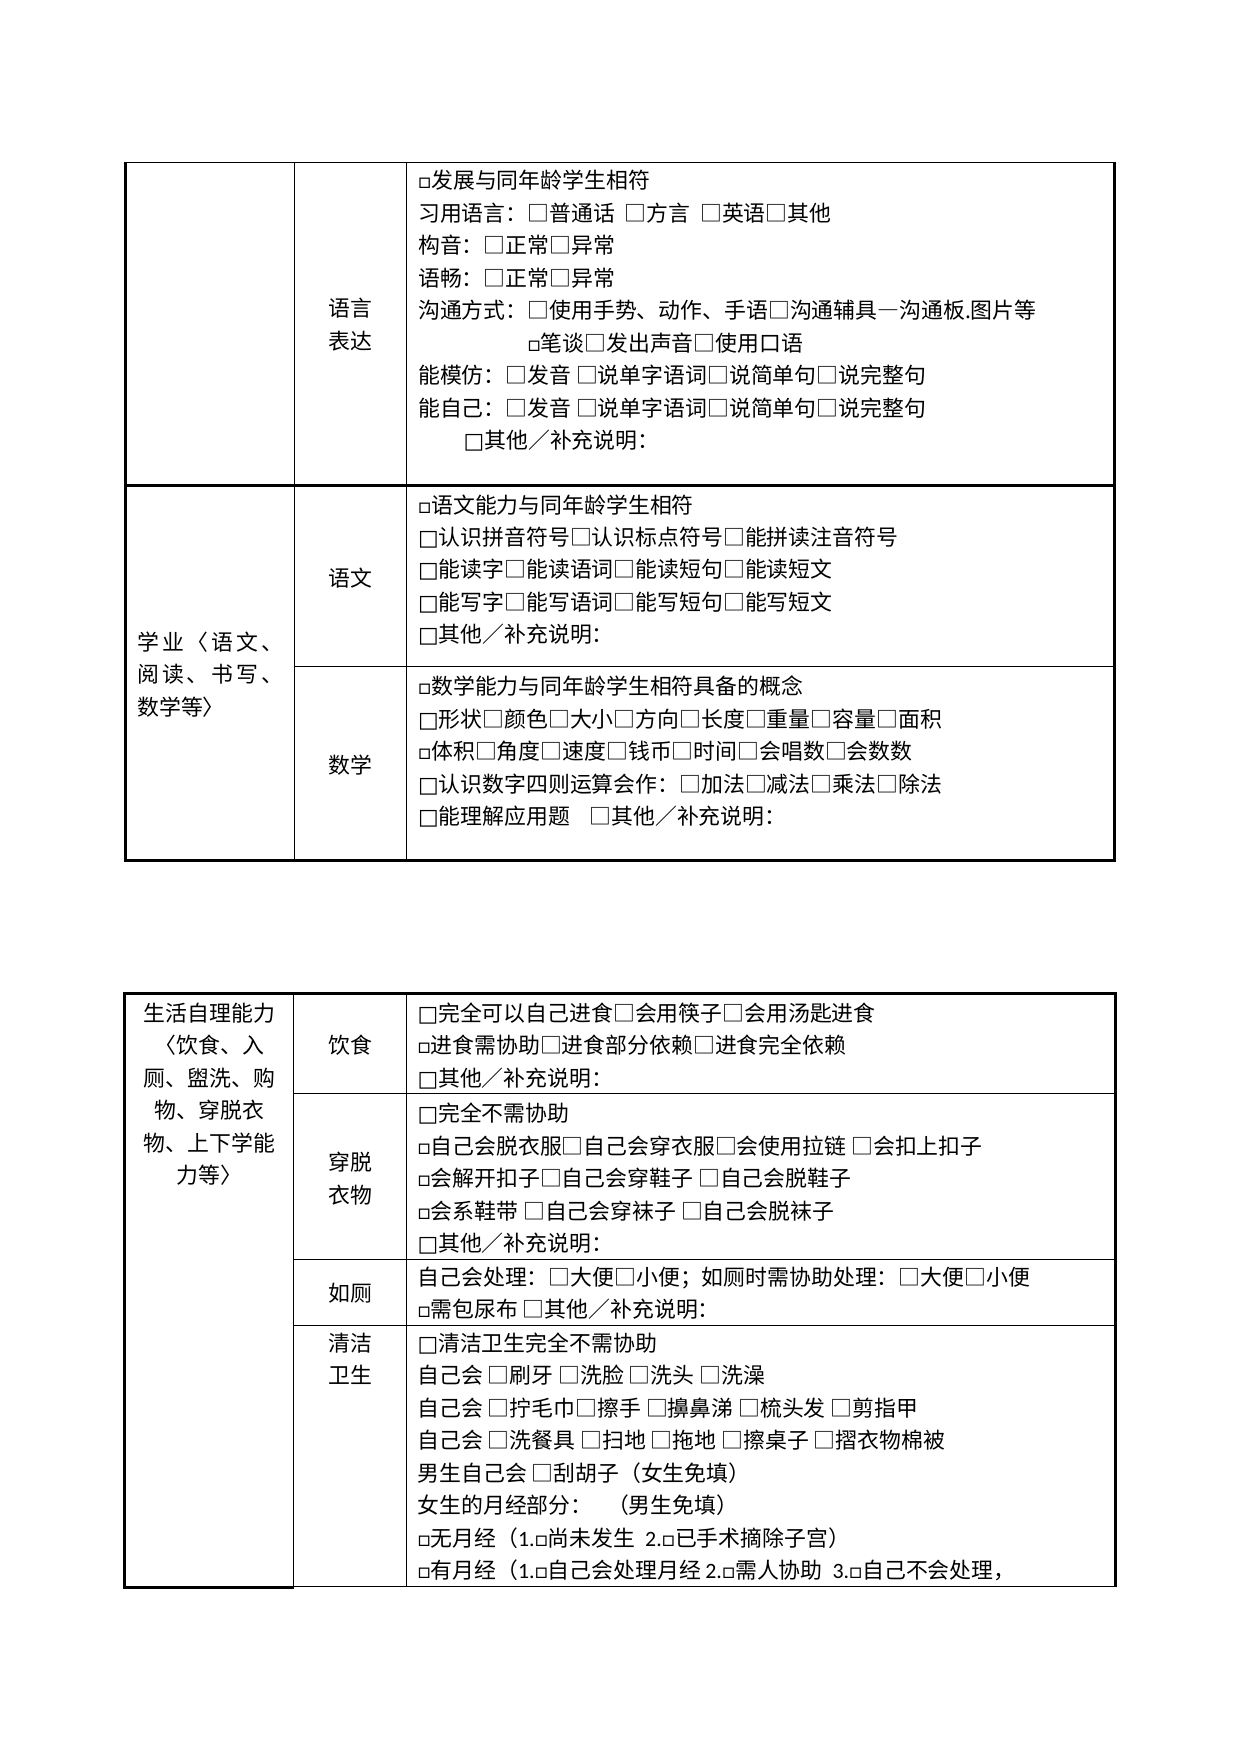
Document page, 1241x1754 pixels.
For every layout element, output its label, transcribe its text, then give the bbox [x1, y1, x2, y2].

table_header □完全可以自己进食□会用筷子□会用汤匙进食 □进食需协助□进食部分依赖□进食完全依赖 □其他／补充说明： [407, 995, 1114, 1093]
table_cell 语文 [295, 487, 406, 666]
table_cell 如厕 [294, 1260, 406, 1324]
table_cell 自己会处理：□大便□小便；如厕时需协助处理：□大便□小便 □需包尿布 □其他／补充说明： [407, 1260, 1114, 1324]
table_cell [407, 1326, 1114, 1586]
table_cell 学业〈语文、阅读、书写、数学等〉 [127, 487, 294, 859]
table_cell □发展与同年龄学生相符 习用语言：□普通话 □方言 □英语□其他 构音：□正常□异常 语畅：□正常□异常 沟通方式：□使用手势、动作、手语□沟通辅具—沟通板.图片等 □笔谈□发出声音□使用口语 能模仿：□发音 □说单字语词□说简单句□说完整句 能自己：□发音 □说单字语词□说简单句□说完整句 □其他／补充说明： [407, 163, 1113, 484]
table_cell □语文能力与同年龄学生相符 □认识拼音符号□认识标点符号□能拼读注音符号 □能读字□能读语词□能读短句□能读短文 □能写字□能写语词□能写短句□能写短文 □其他／补充说明： [407, 487, 1113, 666]
table_cell 穿脱 衣物 [294, 1094, 406, 1258]
table_header 生活自理能力〈饮食、入厕、盥洗、购物、穿脱衣物、上下学能力等〉 [126, 995, 293, 1586]
table_cell 清洁 卫生 [294, 1326, 406, 1586]
table_cell □数学能力与同年龄学生相符具备的概念 □形状□颜色□大小□方向□长度□重量□容量□面积 □体积□角度□速度□钱币□时间□会唱数□会数数 □认识数字四则运算会作：□加法□减法□乘法□除法 □能理解应用题 □其他／补充说明： [407, 667, 1113, 859]
table_cell 语言 表达 [295, 163, 406, 484]
table_header 饮食 [294, 995, 406, 1093]
table_cell 数学 [295, 667, 406, 859]
table_cell □完全不需协助 □自己会脱衣服□自己会穿衣服□会使用拉链 □会扣上扣子 □会解开扣子□自己会穿鞋子 □自己会脱鞋子 □会系鞋带 □自己会穿袜子 □自己会脱袜子 □其他／补充说明： [407, 1094, 1114, 1258]
